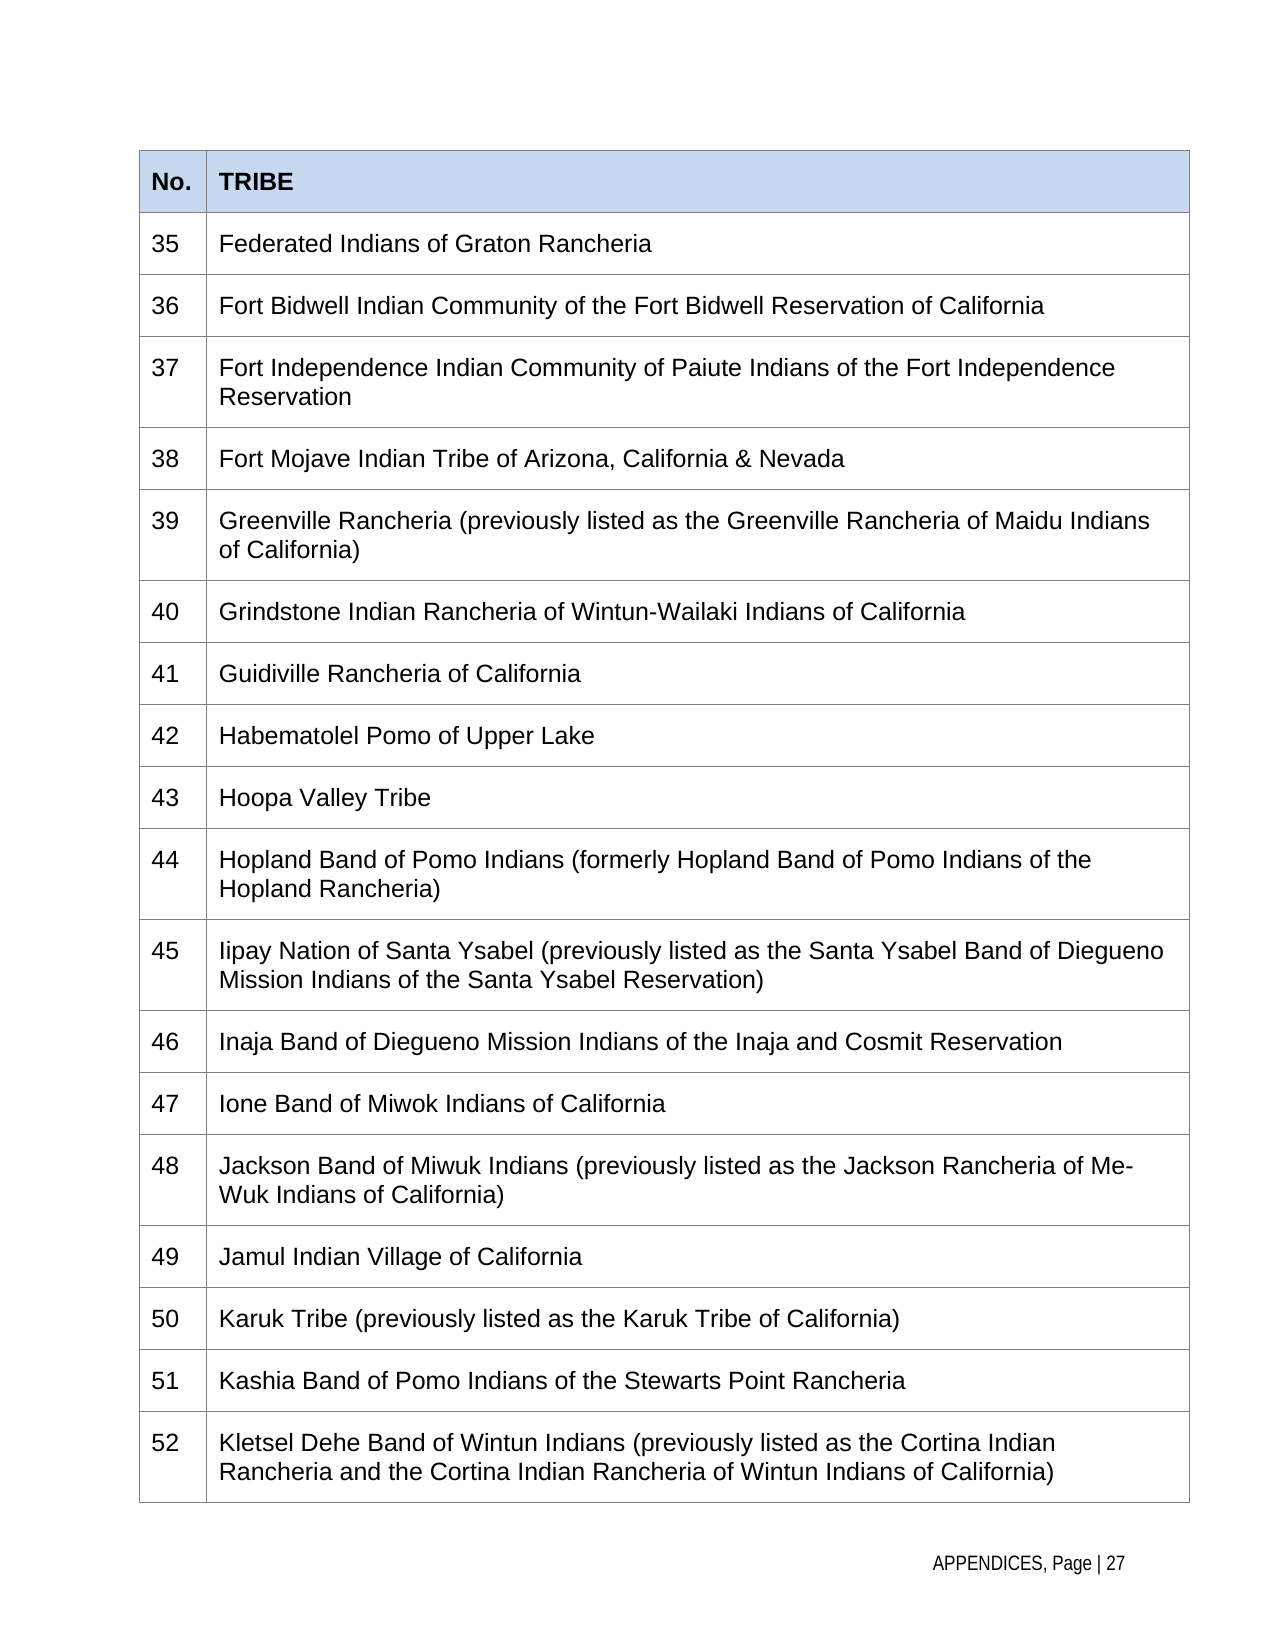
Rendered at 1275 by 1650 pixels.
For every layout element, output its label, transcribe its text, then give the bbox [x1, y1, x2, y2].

table_cell 37 [140, 337, 206, 427]
table_cell 50 [140, 1288, 206, 1349]
table_cell Guidiville Rancheria of California [207, 643, 1189, 704]
table_cell 36 [140, 275, 206, 336]
table_cell 52 [140, 1412, 206, 1502]
table_cell Kletsel Dehe Band of Wintun Indians (previously listed as the Cortina Indian Rancheria and the Cortina Indian Rancheria of Wintun Indians of California) [207, 1412, 1189, 1502]
table_cell Hopland Band of Pomo Indians (formerly Hopland Band of Pomo Indians of the Hopland Rancheria) [207, 829, 1189, 919]
table_cell 45 [140, 920, 206, 1010]
table_cell 51 [140, 1350, 206, 1411]
table_header No. [140, 151, 206, 212]
table_cell Karuk Tribe (previously listed as the Karuk Tribe of California) [207, 1288, 1189, 1349]
table_cell Hoopa Valley Tribe [207, 767, 1189, 828]
table_cell Iipay Nation of Santa Ysabel (previously listed as the Santa Ysabel Band of Diegueno Mission Indians of the Santa Ysabel Reservation) [207, 920, 1189, 1010]
table_cell 49 [140, 1226, 206, 1287]
table_cell 47 [140, 1073, 206, 1134]
table_cell Inaja Band of Diegueno Mission Indians of the Inaja and Cosmit Reservation [207, 1011, 1189, 1072]
table_header TRIBE [207, 151, 1189, 212]
table_cell 35 [140, 213, 206, 274]
table_cell Jamul Indian Village of California [207, 1226, 1189, 1287]
table_cell Habematolel Pomo of Upper Lake [207, 705, 1189, 766]
table_cell Fort Bidwell Indian Community of the Fort Bidwell Reservation of California [207, 275, 1189, 336]
table_cell Kashia Band of Pomo Indians of the Stewarts Point Rancheria [207, 1350, 1189, 1411]
table_cell Jackson Band of Miwuk Indians (previously listed as the Jackson Rancheria of Me-Wuk Indians of California) [207, 1135, 1189, 1225]
table_cell 44 [140, 829, 206, 919]
table_cell Grindstone Indian Rancheria of Wintun-Wailaki Indians of California [207, 581, 1189, 642]
table_cell Greenville Rancheria (previously listed as the Greenville Rancheria of Maidu Indians of California) [207, 490, 1189, 580]
table_cell 48 [140, 1135, 206, 1225]
table_cell 46 [140, 1011, 206, 1072]
table_cell 38 [140, 428, 206, 489]
table_cell Federated Indians of Graton Rancheria [207, 213, 1189, 274]
table_cell 39 [140, 490, 206, 580]
table_cell Fort Independence Indian Community of Paiute Indians of the Fort Independence Reservation [207, 337, 1189, 427]
table_cell Fort Mojave Indian Tribe of Arizona, California & Nevada [207, 428, 1189, 489]
table_cell 43 [140, 767, 206, 828]
table_cell 40 [140, 581, 206, 642]
table_cell 41 [140, 643, 206, 704]
table_cell 42 [140, 705, 206, 766]
table_cell Ione Band of Miwok Indians of California [207, 1073, 1189, 1134]
